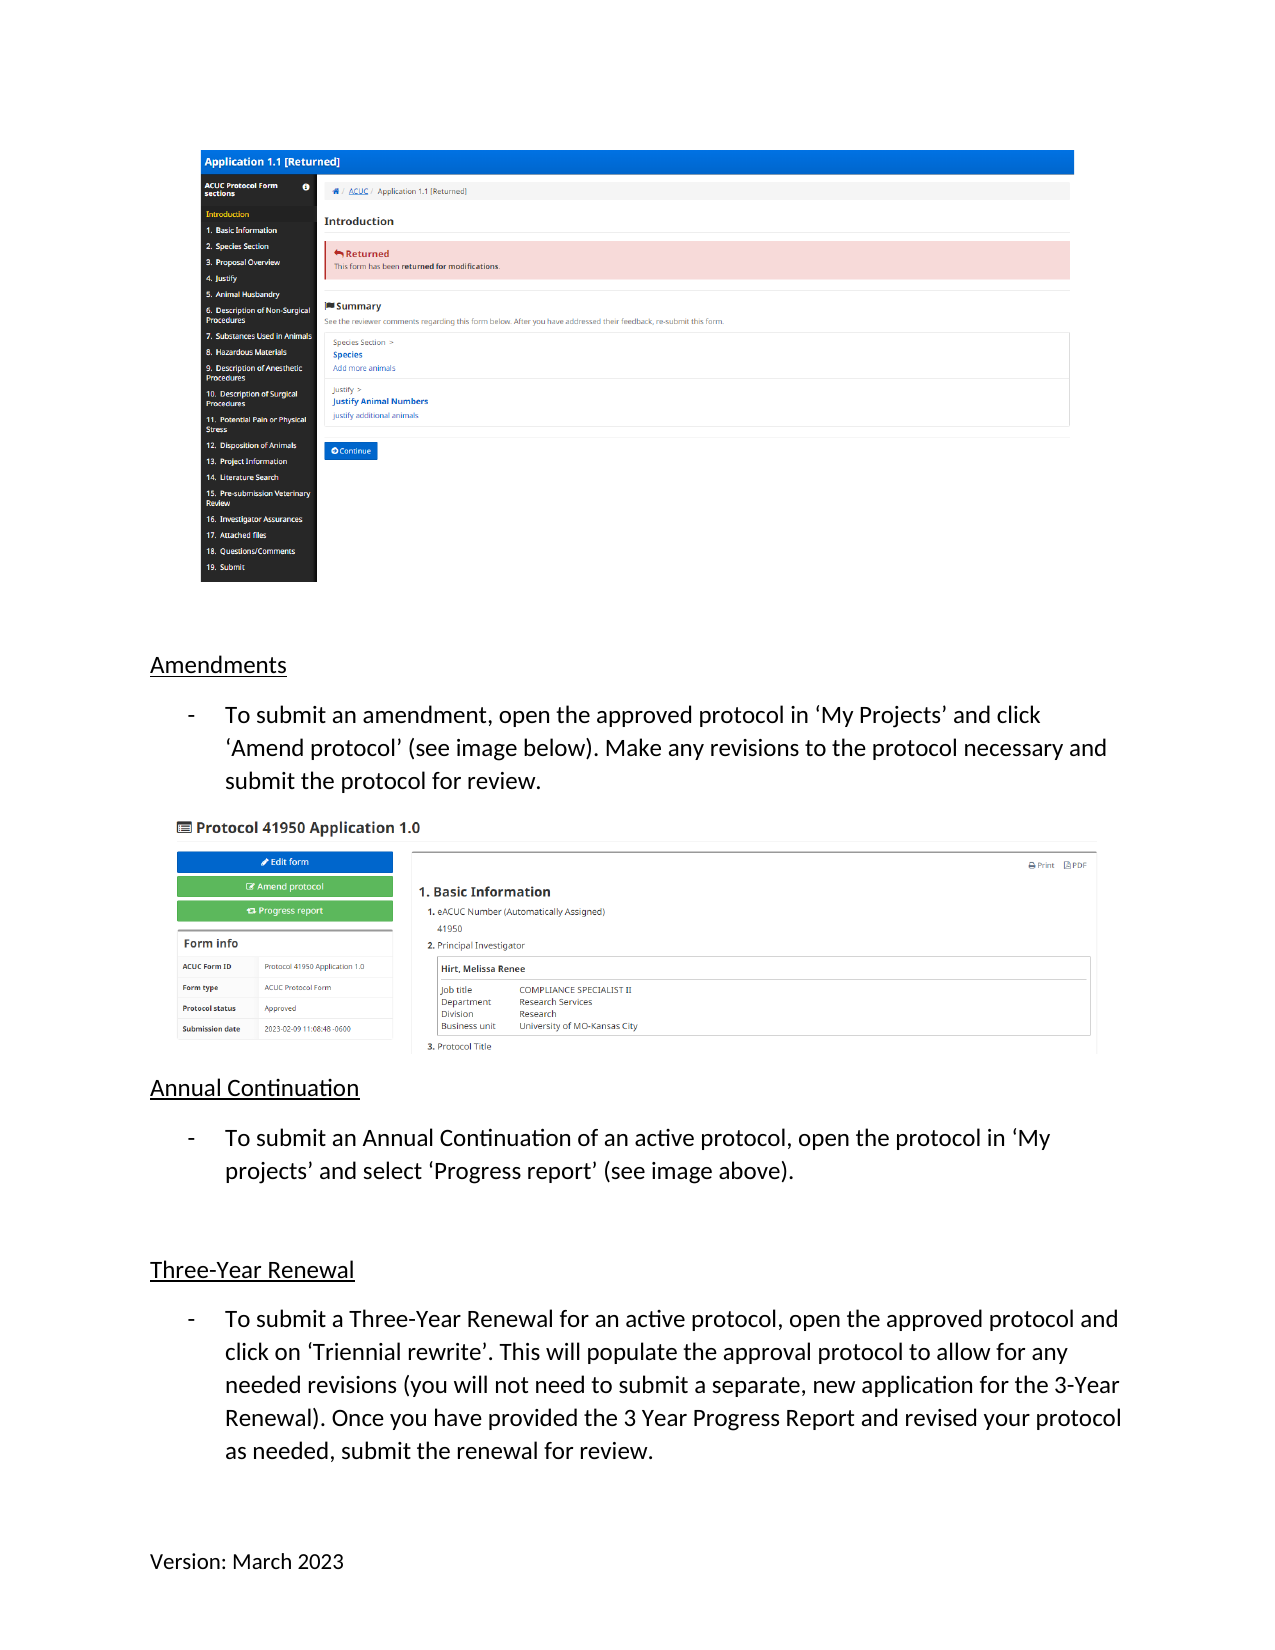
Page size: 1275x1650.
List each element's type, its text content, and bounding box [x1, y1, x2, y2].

text Three-Year Renewal [150, 1254, 1125, 1284]
text Annual Continuation [150, 1072, 1125, 1103]
list To submit an Annual Continuation of an active protocol, open the protocol in ‘My projects’ and select ‘Progress report’ (see image above). [187, 1122, 1125, 1185]
picture [173, 814, 1102, 1054]
picture [200, 150, 1075, 582]
list To submit an amendment, open the approved protocol in ‘My Projects’ and click ‘Amend protocol’ (see image below). Make any revisions to the protocol necessary and submit the protocol for review. [187, 699, 1125, 796]
list To submit a Three-Year Renewal for an active protocol, open the approved protocol and click on ‘Triennial rewrite’. This will populate the approval protocol to allow for any needed revisions (you will not need to submit a separate, new application for the 3-Year Renewal). Once you have provided the 3 Year Progress Report and revised your protocol as needed, submit the renewal for review. [187, 1303, 1125, 1466]
text Amendments [150, 650, 1125, 680]
